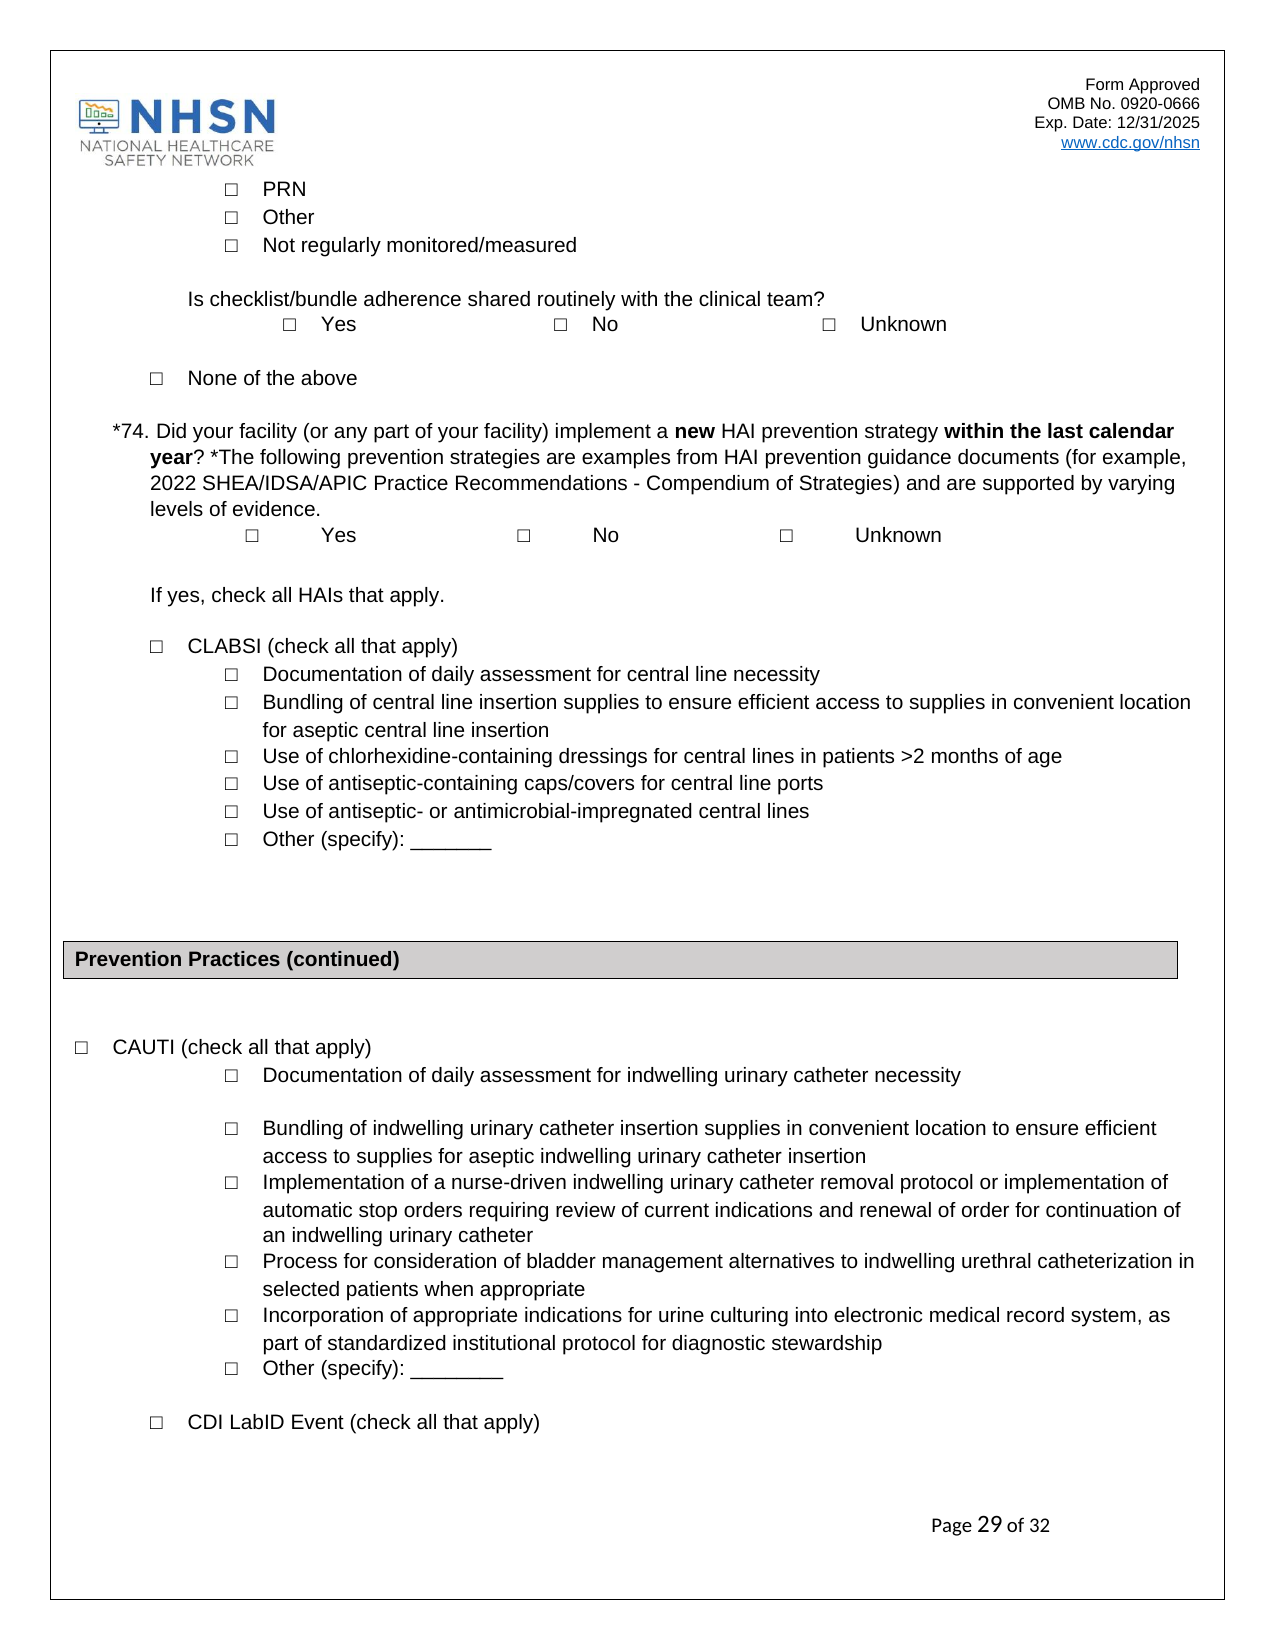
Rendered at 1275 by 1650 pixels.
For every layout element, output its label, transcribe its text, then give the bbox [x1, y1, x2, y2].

table_header No [506, 523, 769, 557]
list Documentation of daily assessment for central line necessity [225, 662, 1200, 688]
list CLABSI (check all that apply) [150, 634, 1200, 660]
list Other (specify): _______ [225, 827, 1200, 853]
list Documentation of daily assessment for indwelling urinary catheter necessity [225, 1063, 1200, 1088]
list CAUTI (check all that apply) [75, 1035, 1200, 1061]
list None of the above [150, 366, 1200, 392]
picture [75, 93, 278, 167]
list Use of antiseptic-containing caps/covers for central line ports [225, 771, 1200, 797]
list Other (specify): ________ [225, 1356, 1200, 1382]
table_header Prevention Practices (continued) [64, 942, 1177, 978]
table_header Yes [234, 312, 505, 340]
list Bundling of indwelling urinary catheter insertion supplies in convenient location to ensure efficient access to supplies for aseptic indwelling urinary catheter insertion [225, 1116, 1200, 1168]
list Incorporation of appropriate indications for urine culturing into electronic medical record system, as part of standardized institutional protocol for diagnostic stewardship [225, 1303, 1200, 1354]
list Other [225, 205, 1200, 231]
list Implementation of a nurse-driven indwelling urinary catheter removal protocol or implementation of automatic stop orders requiring review of current indications and renewal of order for continuation of an indwelling urinary catheter [225, 1170, 1200, 1247]
list Use of antiseptic- or antimicrobial-impregnated central lines [225, 799, 1200, 825]
list Did your facility (or any part of your facility) implement a new HAI prevention strategy within the last calendar year? *The following prevention strategies are examples from HAI prevention guidance documents (for example, 2022 SHEA/IDSA/APIC Practice Recommendations - Compendium of Strategies) and are supported by varying levels of evidence. [112, 419, 1200, 521]
table_header Unknown [769, 523, 1059, 557]
list Not regularly monitored/measured [225, 233, 1200, 258]
table_header Yes [234, 523, 506, 557]
text If yes, check all HAIs that apply. [75, 583, 1200, 607]
list Process for consideration of bladder management alternatives to indwelling urethral catheterization in selected patients when appropriate [225, 1249, 1200, 1301]
table_header No [505, 312, 774, 340]
text Is checklist/bundle adherence shared routinely with the clinical team? [187, 286, 1200, 310]
table_header Unknown [774, 312, 1059, 340]
list Use of chlorhexidine-containing dressings for central lines in patients >2 months of age [225, 743, 1200, 769]
list Bundling of central line insertion supplies to ensure efficient access to supplies in convenient location for aseptic central line insertion [225, 690, 1200, 742]
list PRN [225, 177, 1200, 203]
list CDI LabID Event (check all that apply) [150, 1410, 1200, 1436]
